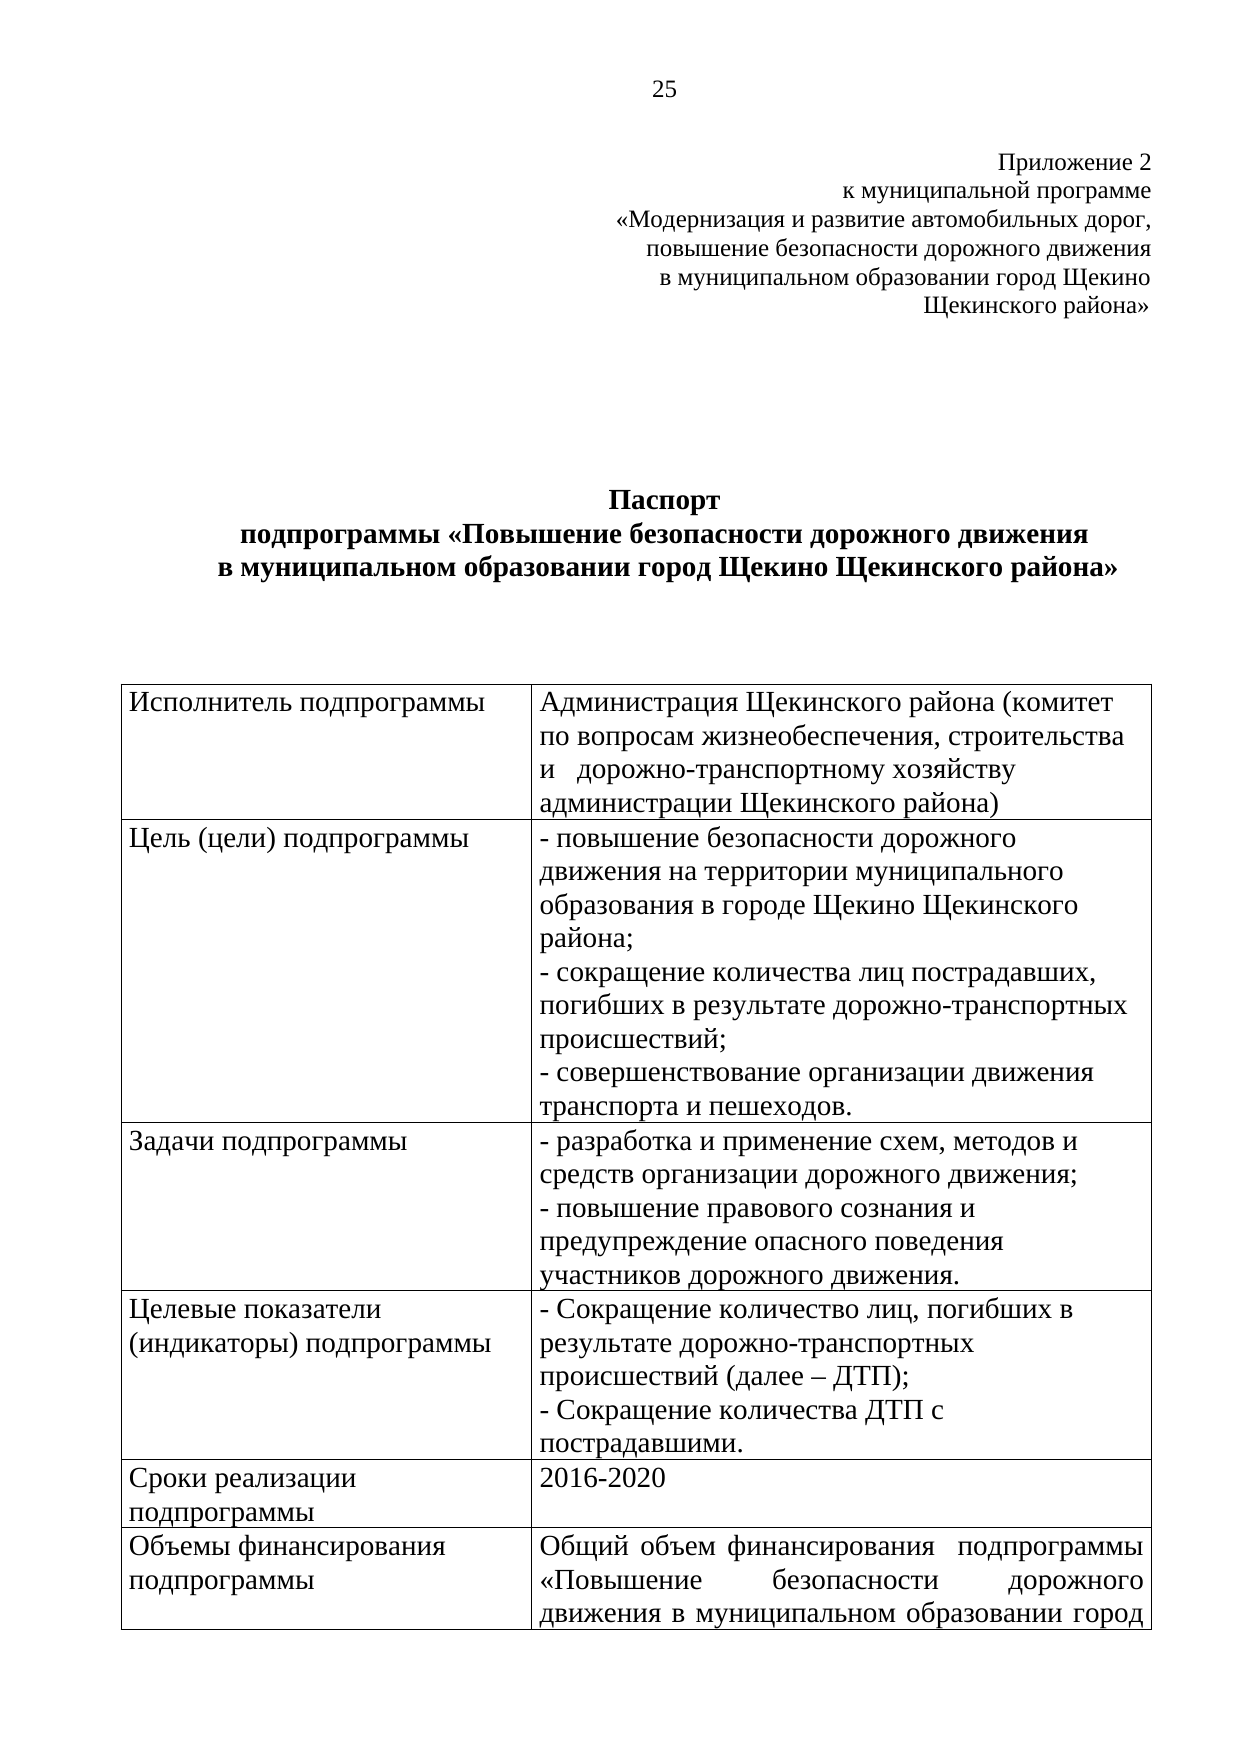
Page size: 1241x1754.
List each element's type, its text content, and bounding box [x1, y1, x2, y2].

table_cell - разработка и применение схем, методов и средств организации дорожного движения; - повышение правового сознания и предупреждение опасного поведения участников дорожного движения. [532, 1123, 1151, 1290]
text к муниципальной программе [177, 176, 1152, 204]
text подпрограммы «Повышение безопасности дорожного движения [177, 516, 1152, 549]
table_header Администрация Щекинского района (комитет по вопросам жизнеобеспечения, строительства и дорожно-транспортному хозяйству администрации Щекинского района) [532, 685, 1151, 819]
text в муниципальном образовании город Щекино [177, 262, 1152, 291]
table_cell Задачи подпрограммы [122, 1123, 531, 1290]
table_header Исполнитель подпрограммы [122, 685, 531, 819]
text в муниципальном образовании город Щекино Щекинского района» [177, 549, 1152, 583]
table_cell - Сокращение количество лиц, погибших в результате дорожно-транспортных происшествий (далее – ДТП); - Сокращение количества ДТП с пострадавшими. [532, 1291, 1151, 1459]
table_cell Целевые показатели (индикаторы) подпрограммы [122, 1291, 531, 1459]
table_cell Цель (цели) подпрограммы [122, 820, 531, 1122]
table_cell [122, 1528, 531, 1629]
text Щекинского района» [177, 291, 1152, 319]
table_cell - повышение безопасности дорожного движения на территории муниципального образования в городе Щекино Щекинского района; - сокращение количества лиц пострадавших, погибших в результате дорожно-транспортных происшествий; - совершенствование организации движения транспорта и пешеходов. [532, 820, 1151, 1122]
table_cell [532, 1528, 1151, 1629]
text Паспорт [177, 482, 1152, 516]
text повышение безопасности дорожного движения [177, 233, 1152, 262]
table_cell 2016-2020 [532, 1460, 1151, 1527]
text «Модернизация и развитие автомобильных дорог, [177, 204, 1152, 233]
text Приложение 2 [177, 147, 1152, 176]
table_cell Сроки реализации подпрограммы [122, 1460, 531, 1527]
